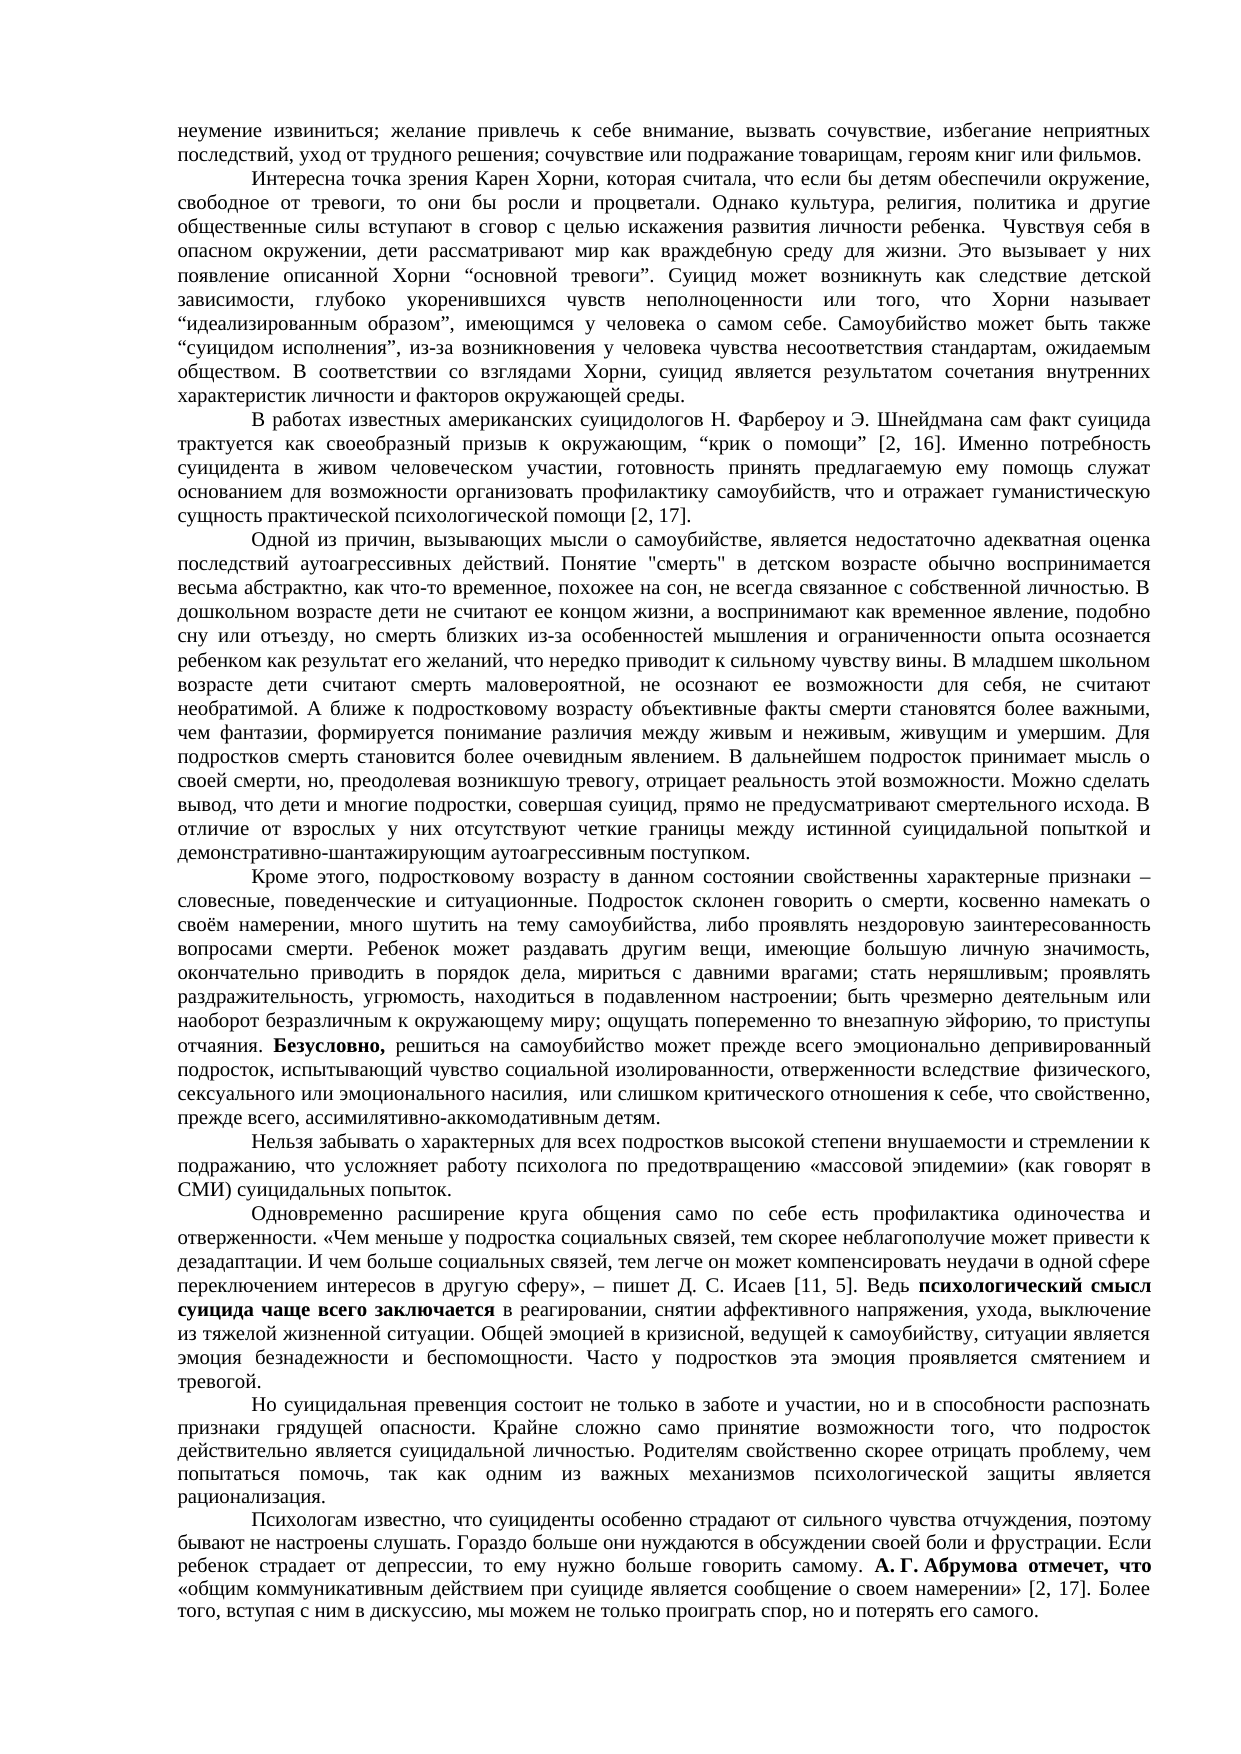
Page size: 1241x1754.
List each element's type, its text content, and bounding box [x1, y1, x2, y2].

text Нельзя забывать о характерных для всех подростков высокой степени внушаемости и стремлении к подражанию, что усложняет работу психолога по предотвращению «массовой эпидемии» (как говорят в СМИ) суицидальных попыток. [177, 1129, 1152, 1201]
text Одновременно расширение круга общения само по себе есть профилактика одиночества и отверженности. «Чем меньше у подростка социальных связей, тем скорее неблагополучие может привести к дезадаптации. И чем больше социальных связей, тем легче он может компенсировать неудачи в одной сфере переключением интересов в другую сферу», – пишет Д. С. Исаев [11, 5]. Ведь психологический смысл суицида чаще всего заключается в реагировании, снятии аффективного напряжения, ухода, выключение из тяжелой жизненной ситуации. Общей эмоцией в кризисной, ведущей к самоубийству, ситуации является эмоция безнадежности и беспомощности. Часто у подростков эта эмоция проявляется смятением и тревогой. [177, 1201, 1152, 1393]
text Но суицидальная превенция состоит не только в заботе и участии, но и в способности распознать признаки грядущей опасности. Крайне сложно само принятие возможности того, что подросток действительно является суицидальной личностью. Родителям свойственно скорее отрицать проблему, чем попытаться помочь, так как одним из важных механизмов психологической защиты является рационализация. [177, 1393, 1152, 1508]
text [177, 118, 1152, 166]
text Интересна точка зрения Карен Хорни, которая считала, что если бы детям обеспечили окружение, свободное от тревоги, то они бы росли и процветали. Однако культура, религия, политика и другие общественные силы вступают в сговор с целью искажения развития личности ребенка. Чувствуя себя в опасном окружении, дети рассматривают мир как враждебную среду для жизни. Это вызывает у них появление описанной Хорни “основной тревоги”. Суицид может возникнуть как следствие детской зависимости, глубоко укоренившихся чувств неполноценности или того, что Хорни называет “идеализированным образом”, имеющимся у человека о самом себе. Самоубийство может быть также “суицидом исполнения”, из-за возникновения у человека чувства несоответствия стандартам, ожидаемым обществом. В соответствии со взглядами Хорни, суицид является результатом сочетания внутренних характеристик личности и факторов окружающей среды. [177, 166, 1152, 407]
text Одной из причин, вызывающих мысли о самоубийстве, является недостаточно адекватная оценка последствий аутоагрессивных действий. Понятие "смерть" в детском возрасте обычно воспринимается весьма абстрактно, как что-то временное, похожее на сон, не всегда связанное с собственной личностью. В дошкольном возрасте дети не считают ее концом жизни, а воспринимают как временное явление, подобно сну или отъезду, но смерть близких из-за особенностей мышления и ограниченности опыта осознается ребенком как результат его желаний, что нередко приводит к сильному чувству вины. В младшем школьном возрасте дети считают смерть маловероятной, не осознают ее возможности для себя, не считают необратимой. А ближе к подростковому возрасту объективные факты смерти становятся более важными, чем фантазии, формируется понимание различия между живым и неживым, живущим и умершим. Для подростков смерть становится более очевидным явлением. В дальнейшем подросток принимает мысль о своей смерти, но, преодолевая возникшую тревогу, отрицает реальность этой возможности. Можно сделать вывод, что дети и многие подростки, совершая суицид, прямо не предусматривают смертельного исхода. В отличие от взрослых у них отсутствуют четкие границы между истинной суицидальной попыткой и демонстративно-шантажирующим аутоагрессивным поступком. [177, 527, 1152, 864]
text В работах известных американских суицидологов Н. Фарбероу и Э. Шнейдмана сам факт суицида трактуется как своеобразный призыв к окружающим, “крик о помощи” [2, 16]. Именно потребность суицидента в живом человеческом участии, готовность принять предлагаемую ему помощь служат основанием для возможности организовать профилактику самоубийств, что и отражает гуманистическую сущность практической психологической помощи [2, 17]. [177, 407, 1152, 527]
text Психологам известно, что суициденты особенно страдают от сильного чувства отчуждения, поэтому бывают не настроены слушать. Гораздо больше они нуждаются в обсуждении своей боли и фрустрации. Если ребенок страдает от депрессии, то ему нужно больше говорить самому. А. Г. Абрумова отмечет, что «общим коммуникативным действием при суициде является сообщение о своем намерении» [2, 17]. Более того, вступая с ним в дискуссию, мы можем не только проиграть спор, но и потерять его самого. [177, 1508, 1152, 1622]
text Кроме этого, подростковому возрасту в данном состоянии свойственны характерные признаки – словесные, поведенческие и ситуационные. Подросток склонен говорить о смерти, косвенно намекать о своём намерении, много шутить на тему самоубийства, либо проявлять нездоровую заинтересованность вопросами смерти. Ребенок может раздавать другим вещи, имеющие большую личную значимость, окончательно приводить в порядок дела, мириться с давними врагами; стать неряшливым; проявлять раздражительность, угрюмость, находиться в подавленном настроении; быть чрезмерно деятельным или наоборот безразличным к окружающему миру; ощущать попеременно то внезапную эйфорию, то приступы отчаяния. Безусловно, решиться на самоубийство может прежде всего эмоционально депривированный подросток, испытывающий чувство социальной изолированности, отверженности вследствие физического, сексуального или эмоционального насилия, или слишком критического отношения к себе, что свойственно, прежде всего, ассимилятивно-аккомодативным детям. [177, 864, 1152, 1129]
